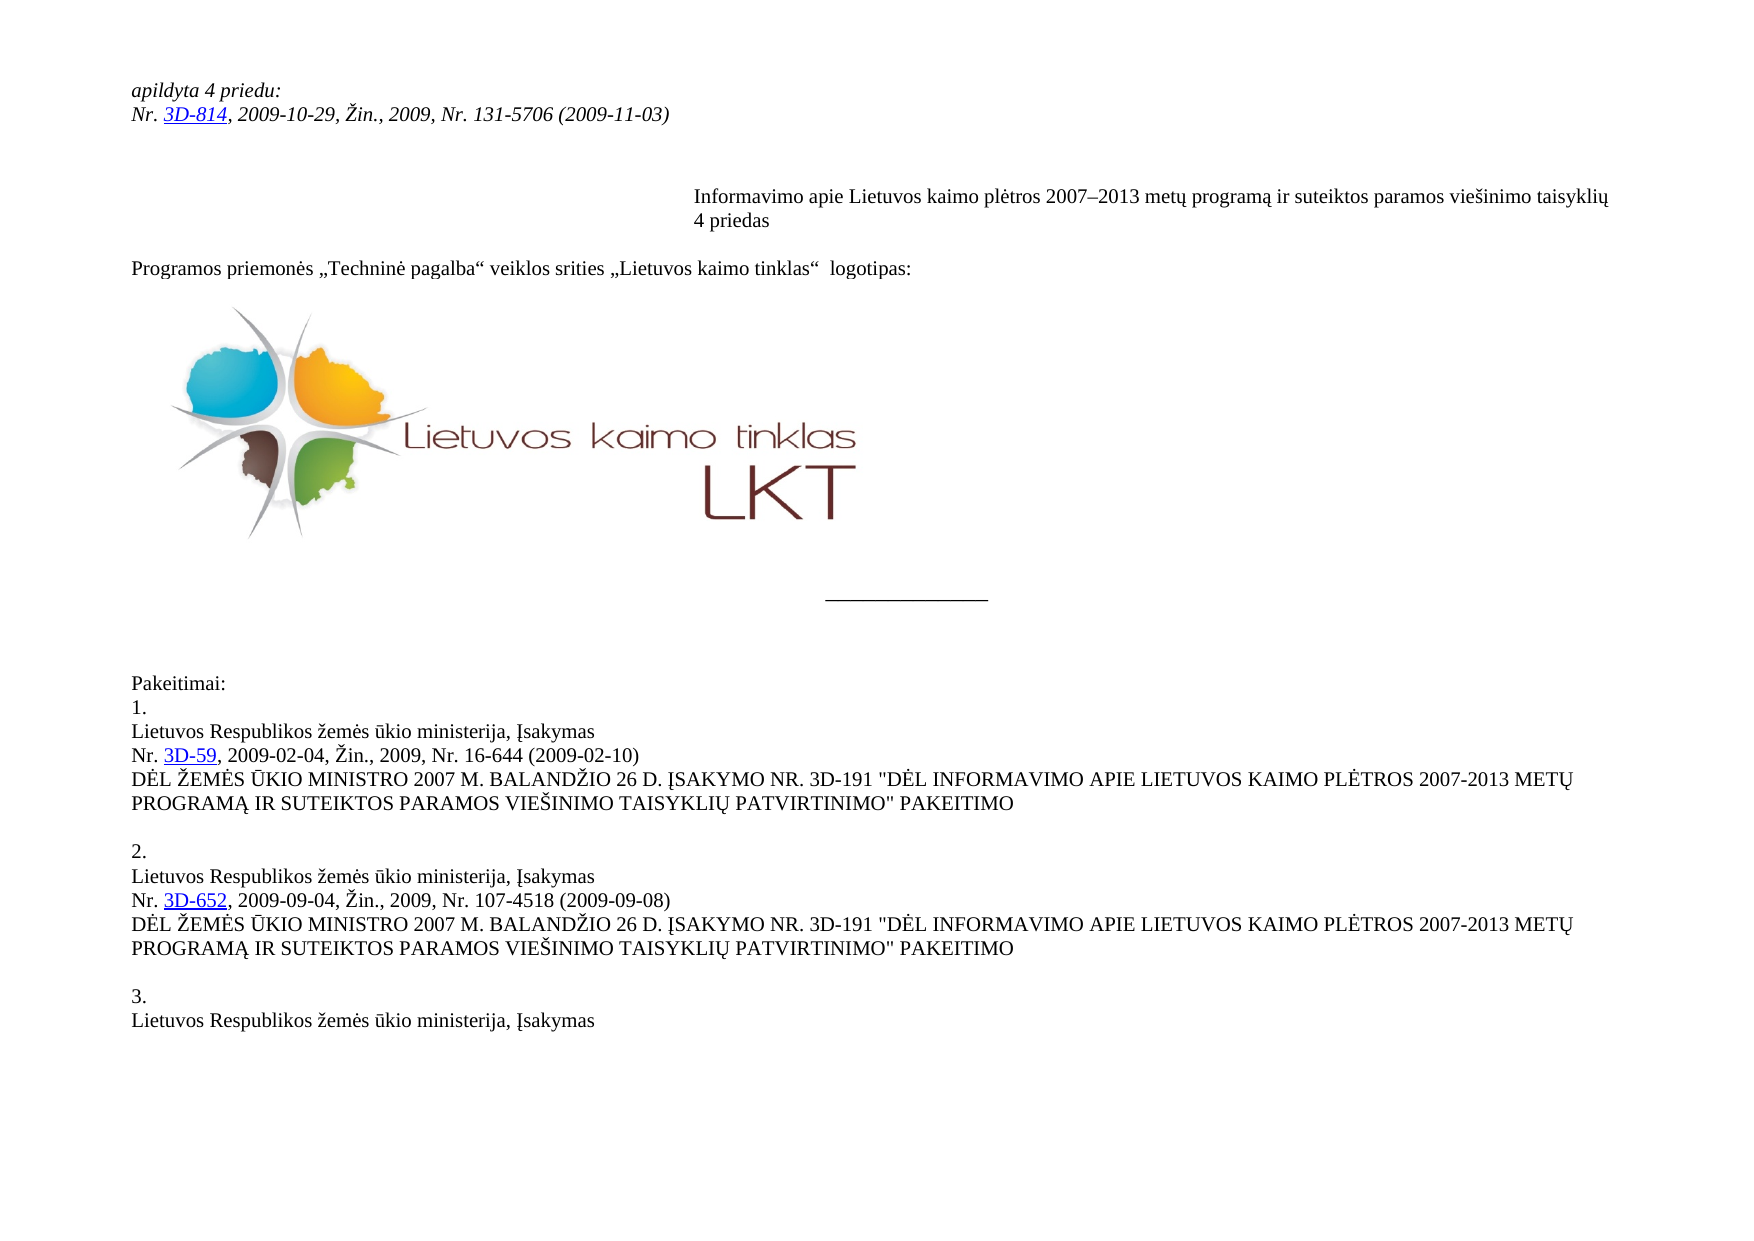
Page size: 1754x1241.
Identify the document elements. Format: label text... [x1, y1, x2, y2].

picture [131, 279, 902, 576]
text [131, 912, 1623, 960]
text Programos priemonės „Techninė pagalba“ veiklos srities „Lietuvos kaimo tinklas“ logotipas: [131, 256, 1623, 280]
text 2. [131, 839, 1623, 863]
text _____________ [131, 575, 1623, 604]
text Nr. 3D-814, 2009-10-29, Žin., 2009, Nr. 131-5706 (2009-11-03) [131, 102, 1623, 126]
text apildyta 4 priedu: [131, 78, 1623, 102]
text 1. [131, 695, 1623, 719]
text Pakeitimai: [131, 671, 1623, 695]
text Nr. 3D-59, 2009-02-04, Žin., 2009, Nr. 16-644 (2009-02-10) [131, 743, 1623, 767]
text Lietuvos Respublikos žemės ūkio ministerija, Įsakymas [131, 863, 1623, 888]
text Lietuvos Respublikos žemės ūkio ministerija, Įsakymas [131, 719, 1623, 743]
text Informavimo apie Lietuvos kaimo plėtros 2007–2013 metų programą ir suteiktos paramos viešinimo taisyklių [694, 183, 1623, 208]
text 3. [131, 984, 1623, 1008]
text Nr. 3D-652, 2009-09-04, Žin., 2009, Nr. 107-4518 (2009-09-08) [131, 888, 1623, 912]
text Lietuvos Respublikos žemės ūkio ministerija, Įsakymas [131, 1008, 1623, 1032]
text 4 priedas [619, 208, 1623, 232]
